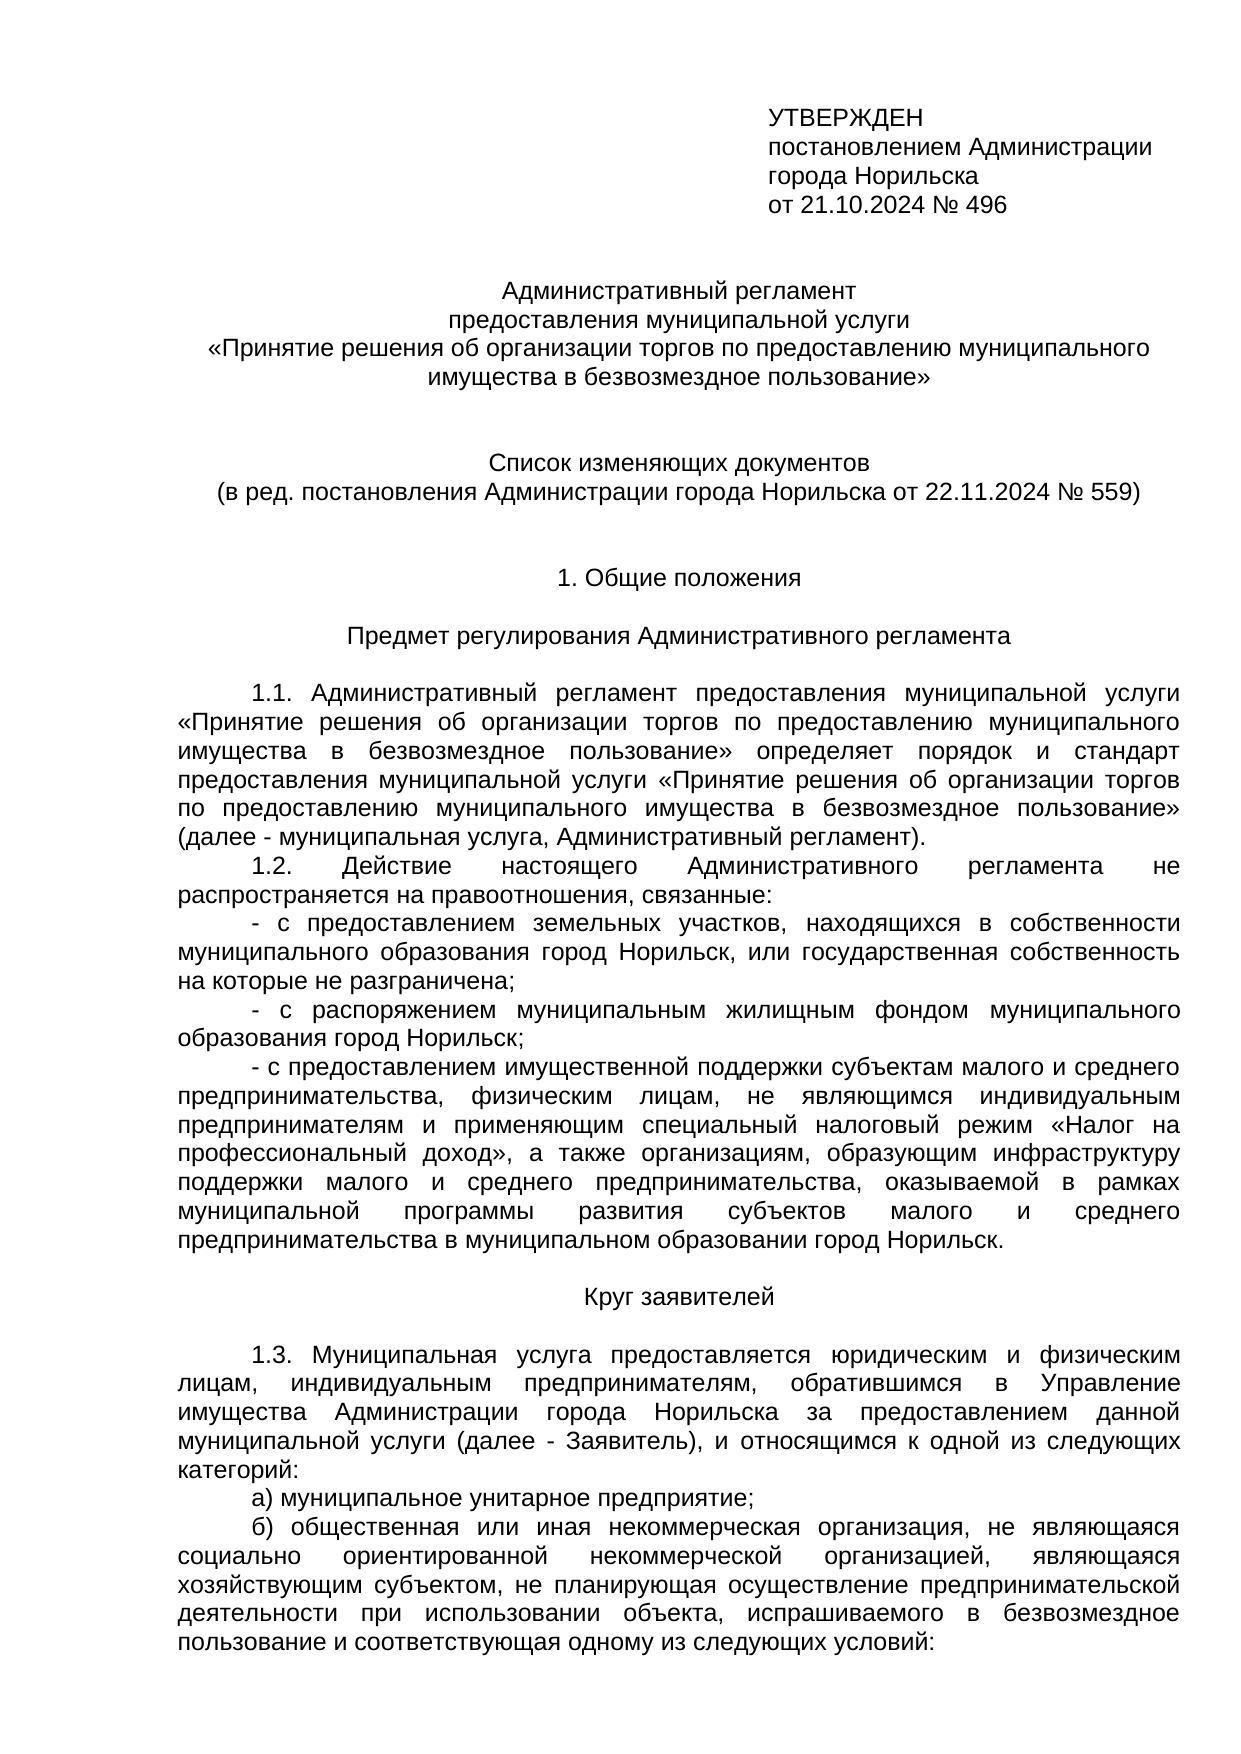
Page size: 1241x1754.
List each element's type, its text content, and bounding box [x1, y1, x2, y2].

text б) общественная или иная некоммерческая организация, не являющаяся социально ориентированной некоммерческой организацией, являющаяся хозяйствующим субъектом, не планирующая осуществление предпринимательской деятельности при использовании объекта, испрашиваемого в безвозмездное пользование и соответствующая одному из следующих условий: [177, 1512, 1181, 1656]
text УТВЕРЖДЕН [768, 103, 1181, 132]
text постановлением Администрации города Норильска [768, 132, 1181, 189]
text - с предоставлением земельных участков, находящихся в собственности муниципального образования город Норильск, или государственная собственность на которые не разграничена; [177, 908, 1181, 994]
text Административный регламент [177, 276, 1181, 304]
title от 21.10.2024 № 496 [768, 189, 1181, 218]
text предоставления муниципальной услуги [177, 304, 1181, 333]
text 1.1. Административный регламент предоставления муниципальной услуги «Принятие решения об организации торгов по предоставлению муниципального имущества в безвозмездное пользование» определяет порядок и стандарт предоставления муниципальной услуги «Принятие решения об организации торгов по предоставлению муниципального имущества в безвозмездное пользование» (далее - муниципальная услуга, Административный регламент). [177, 678, 1181, 851]
text «Принятие решения об организации торгов по предоставлению муниципального имущества в безвозмездное пользование» [177, 333, 1181, 391]
text 1.2. Действие настоящего Административного регламента не распространяется на правоотношения, связанные: [177, 851, 1181, 908]
text Предмет регулирования Административного регламента [177, 621, 1181, 649]
text - с распоряжением муниципальным жилищным фондом муниципального образования город Норильск; [177, 994, 1181, 1052]
text (в ред. постановления Администрации города Норильска от 22.11.2024 № 559) [177, 477, 1181, 506]
text Список изменяющих документов [177, 448, 1181, 477]
list Круг заявителей [177, 1282, 1181, 1311]
text 1.3. Муниципальная услуга предоставляется юридическим и физическим лицам, индивидуальным предпринимателям, обратившимся в Управление имущества Администрации города Норильска за предоставлением данной муниципальной услуги (далее - Заявитель), и относящимся к одной из следующих категорий: [177, 1339, 1181, 1483]
text - с предоставлением имущественной поддержки субъектам малого и среднего предпринимательства, физическим лицам, не являющимся индивидуальным предпринимателям и применяющим специальный налоговый режим «Налог на профессиональный доход», а также организациям, образующим инфраструктуру поддержки малого и среднего предпринимательства, оказываемой в рамках муниципальной программы развития субъектов малого и среднего предпринимательства в муниципальном образовании город Норильск. [177, 1052, 1181, 1253]
text а) муниципальное унитарное предприятие; [177, 1483, 1181, 1512]
text 1. Общие положения [177, 563, 1181, 592]
